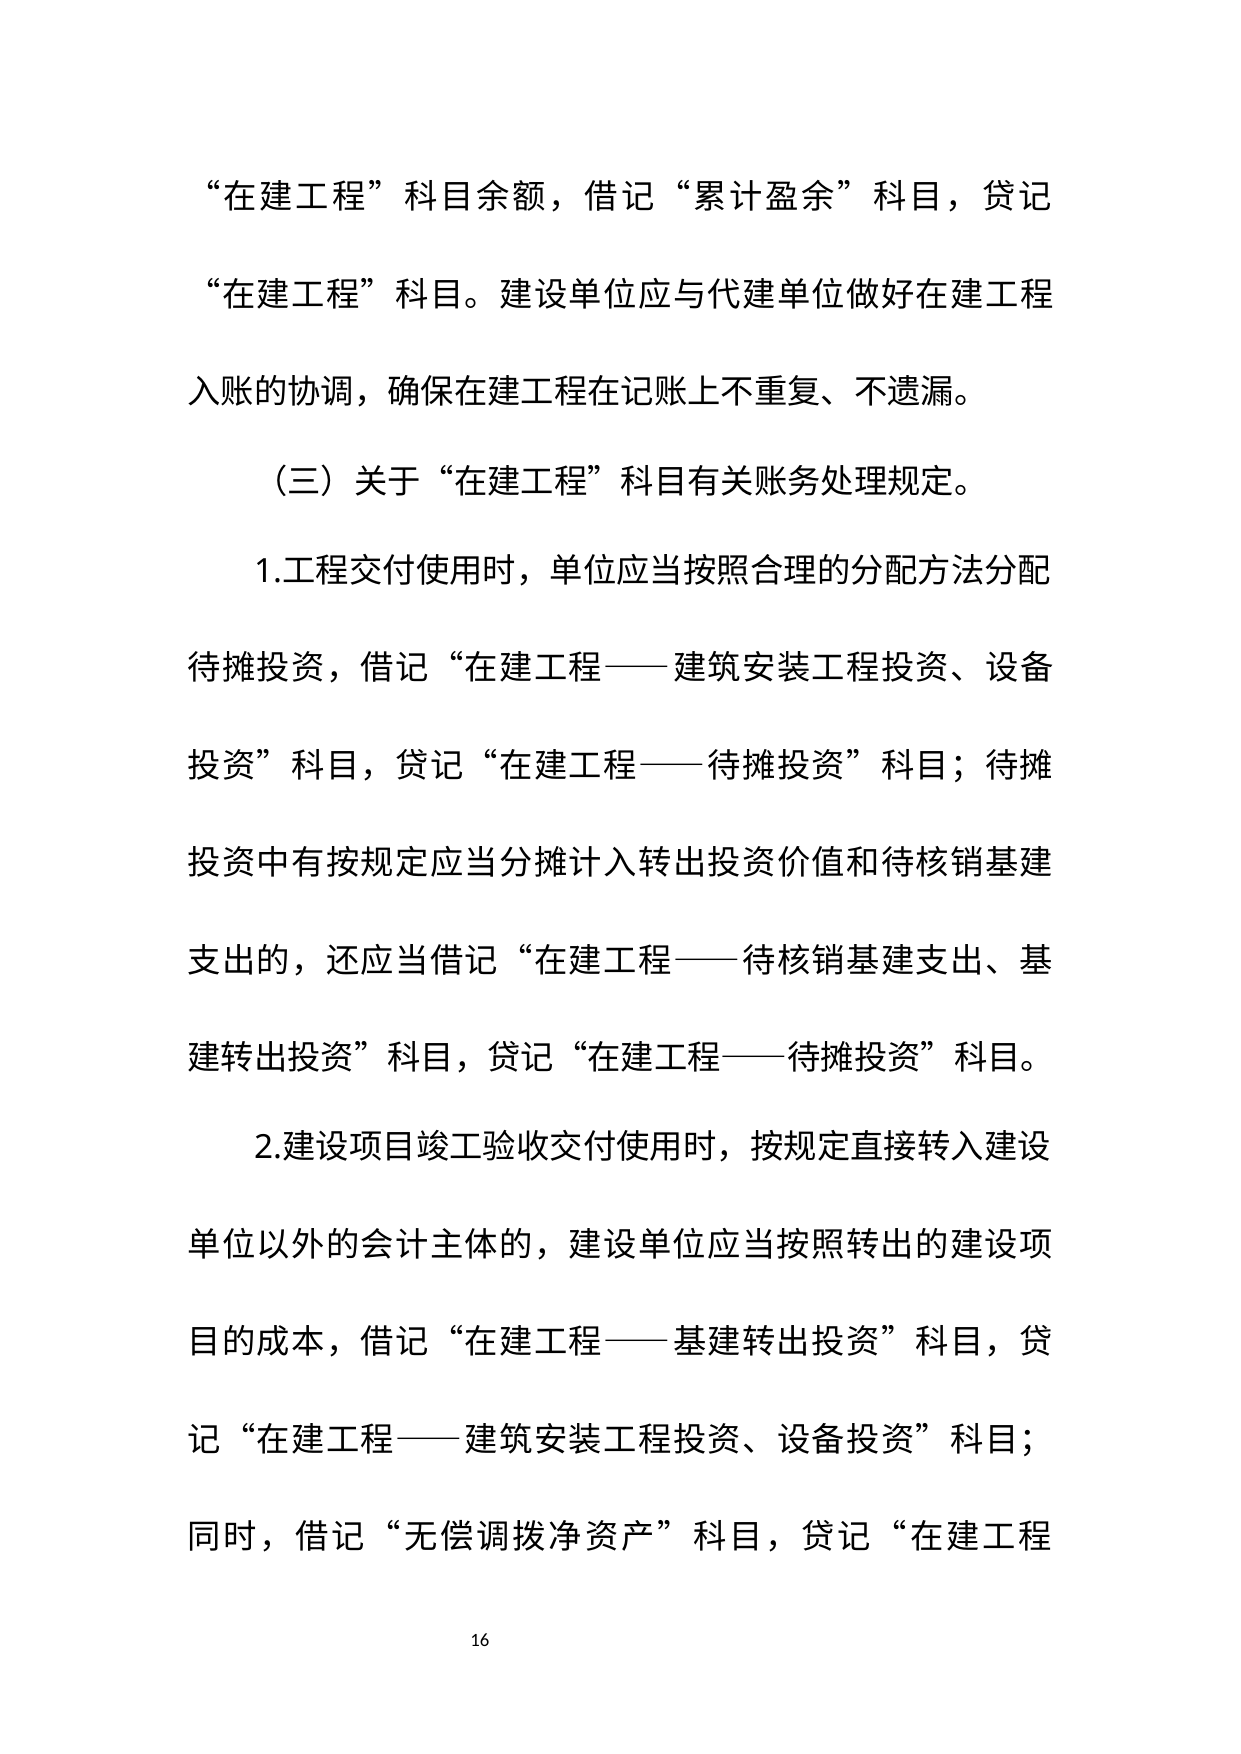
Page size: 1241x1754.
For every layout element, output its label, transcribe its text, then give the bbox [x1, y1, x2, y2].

text （三）关于“在建工程”科目有关账务处理规定。 [187, 446, 1053, 511]
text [187, 1112, 1053, 1567]
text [187, 162, 1053, 422]
text 1.工程交付使用时，单位应当按照合理的分配方法分配待摊投资，借记“在建工程——建筑安装工程投资、设备投资”科目，贷记“在建工程——待摊投资”科目；待摊投资中有按规定应当分摊计入转出投资价值和待核销基建支出的，还应当借记“在建工程——待核销基建支出、基建转出投资”科目，贷记“在建工程——待摊投资”科目。 [187, 535, 1053, 1088]
